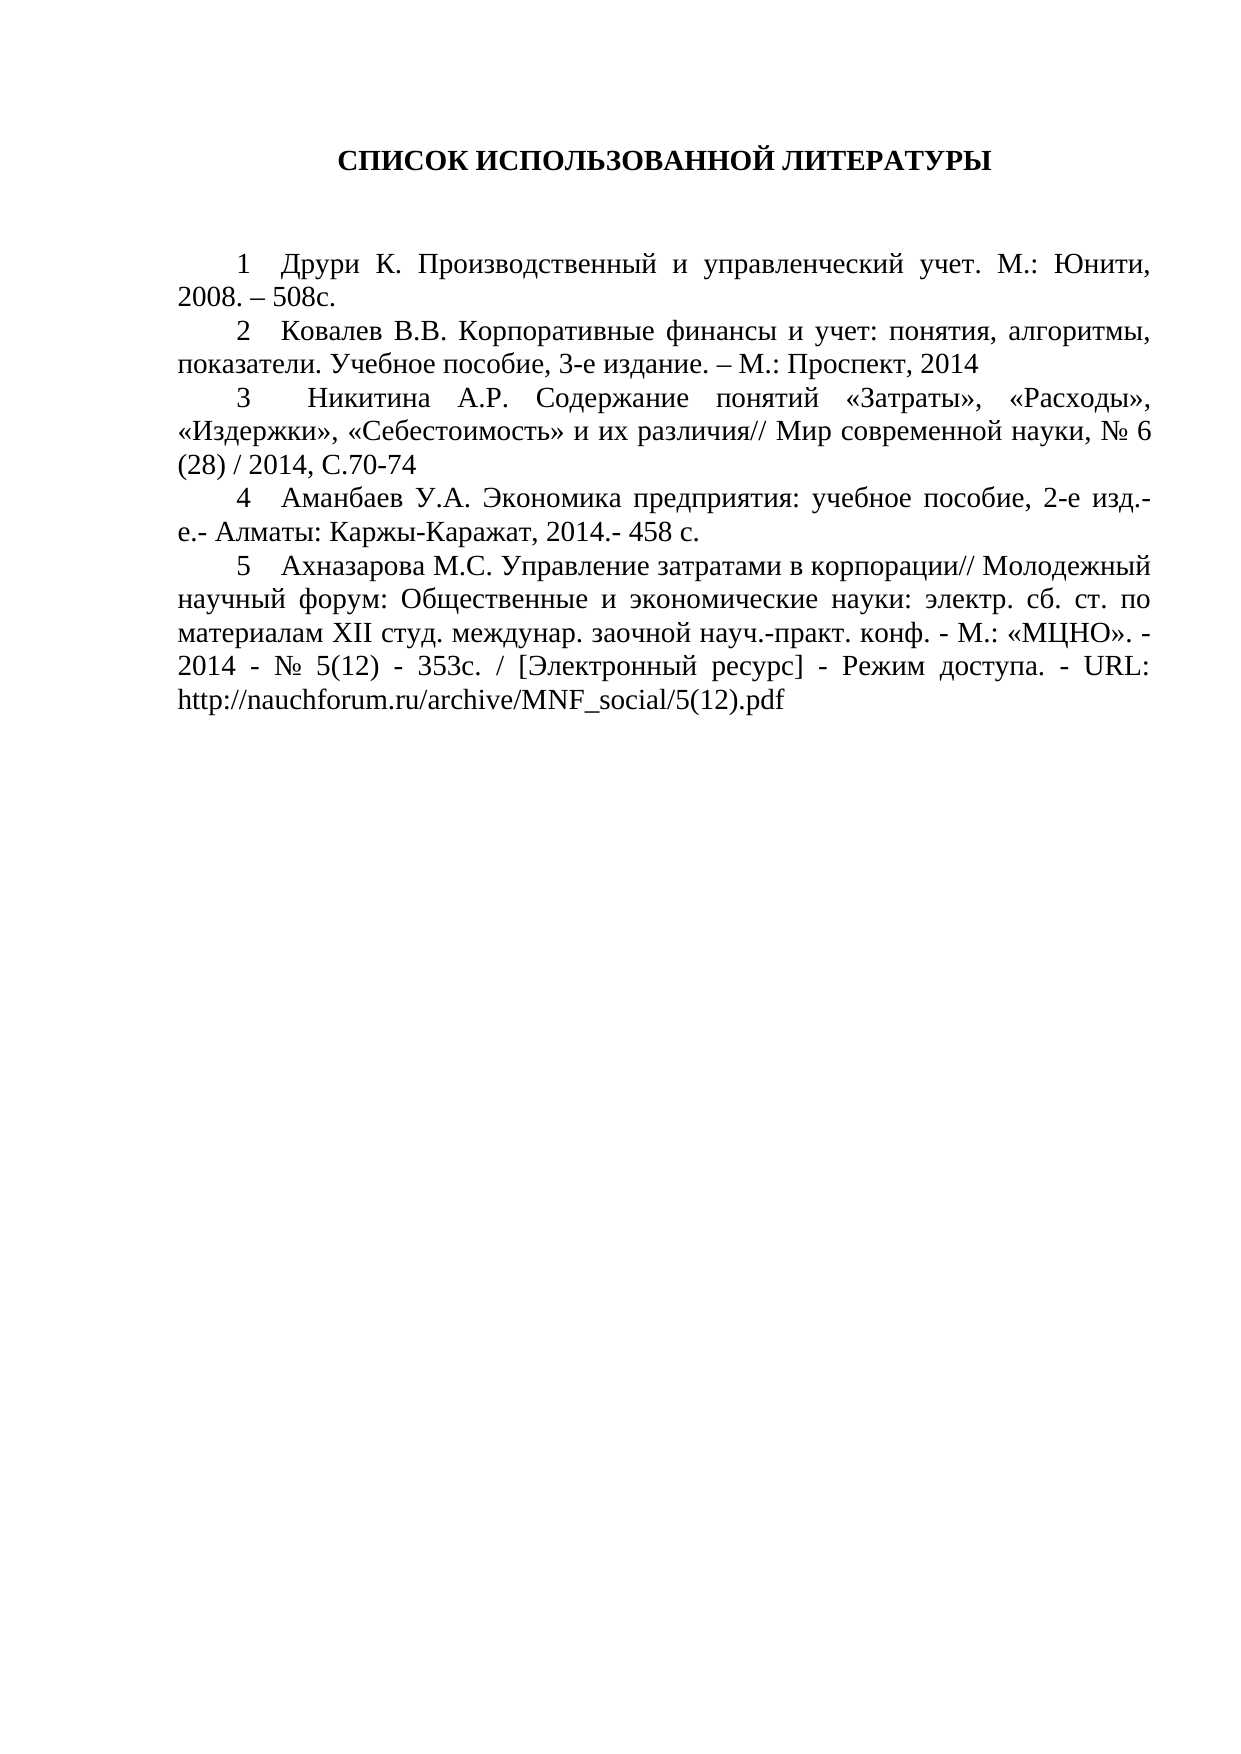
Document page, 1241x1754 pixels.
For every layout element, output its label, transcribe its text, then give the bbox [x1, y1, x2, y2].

list Никитина А.Р. Содержание понятий «Затраты», «Расходы», «Издержки», «Себестоимость» и их различия// Мир современной науки, № 6 (28) / 2014, С.70-74 [177, 380, 1152, 481]
list Аманбаев У.А. Экономика предприятия: учебное пособие, 2-е изд.-е.- Алматы: Каржы-Каражат, 2014.- 458 с. [177, 481, 1152, 548]
list Друри К. Производственный и управленческий учет. М.: Юнити, 2008. – 508с. [177, 246, 1152, 313]
list Ковалев В.В. Корпоративные финансы и учет: понятия, алгоритмы, показатели. Учебное пособие, 3-е издание. – М.: Проспект, 2014 [177, 313, 1152, 380]
subtitle Список использованной литературы [177, 143, 1152, 177]
list Ахназарова М.С. Управление затратами в корпорации// Молодежный научный форум: Общественные и экономические науки: электр. сб. ст. по материалам XII студ. междунар. заочной науч.-практ. конф. - М.: «МЦНО». - 2014 - № 5(12) - 353с. / [Электронный ресурс] - Режим доступа. - URL: http://nauchforum.ru/archive/MNF_social/5(12).pdf [177, 548, 1152, 715]
